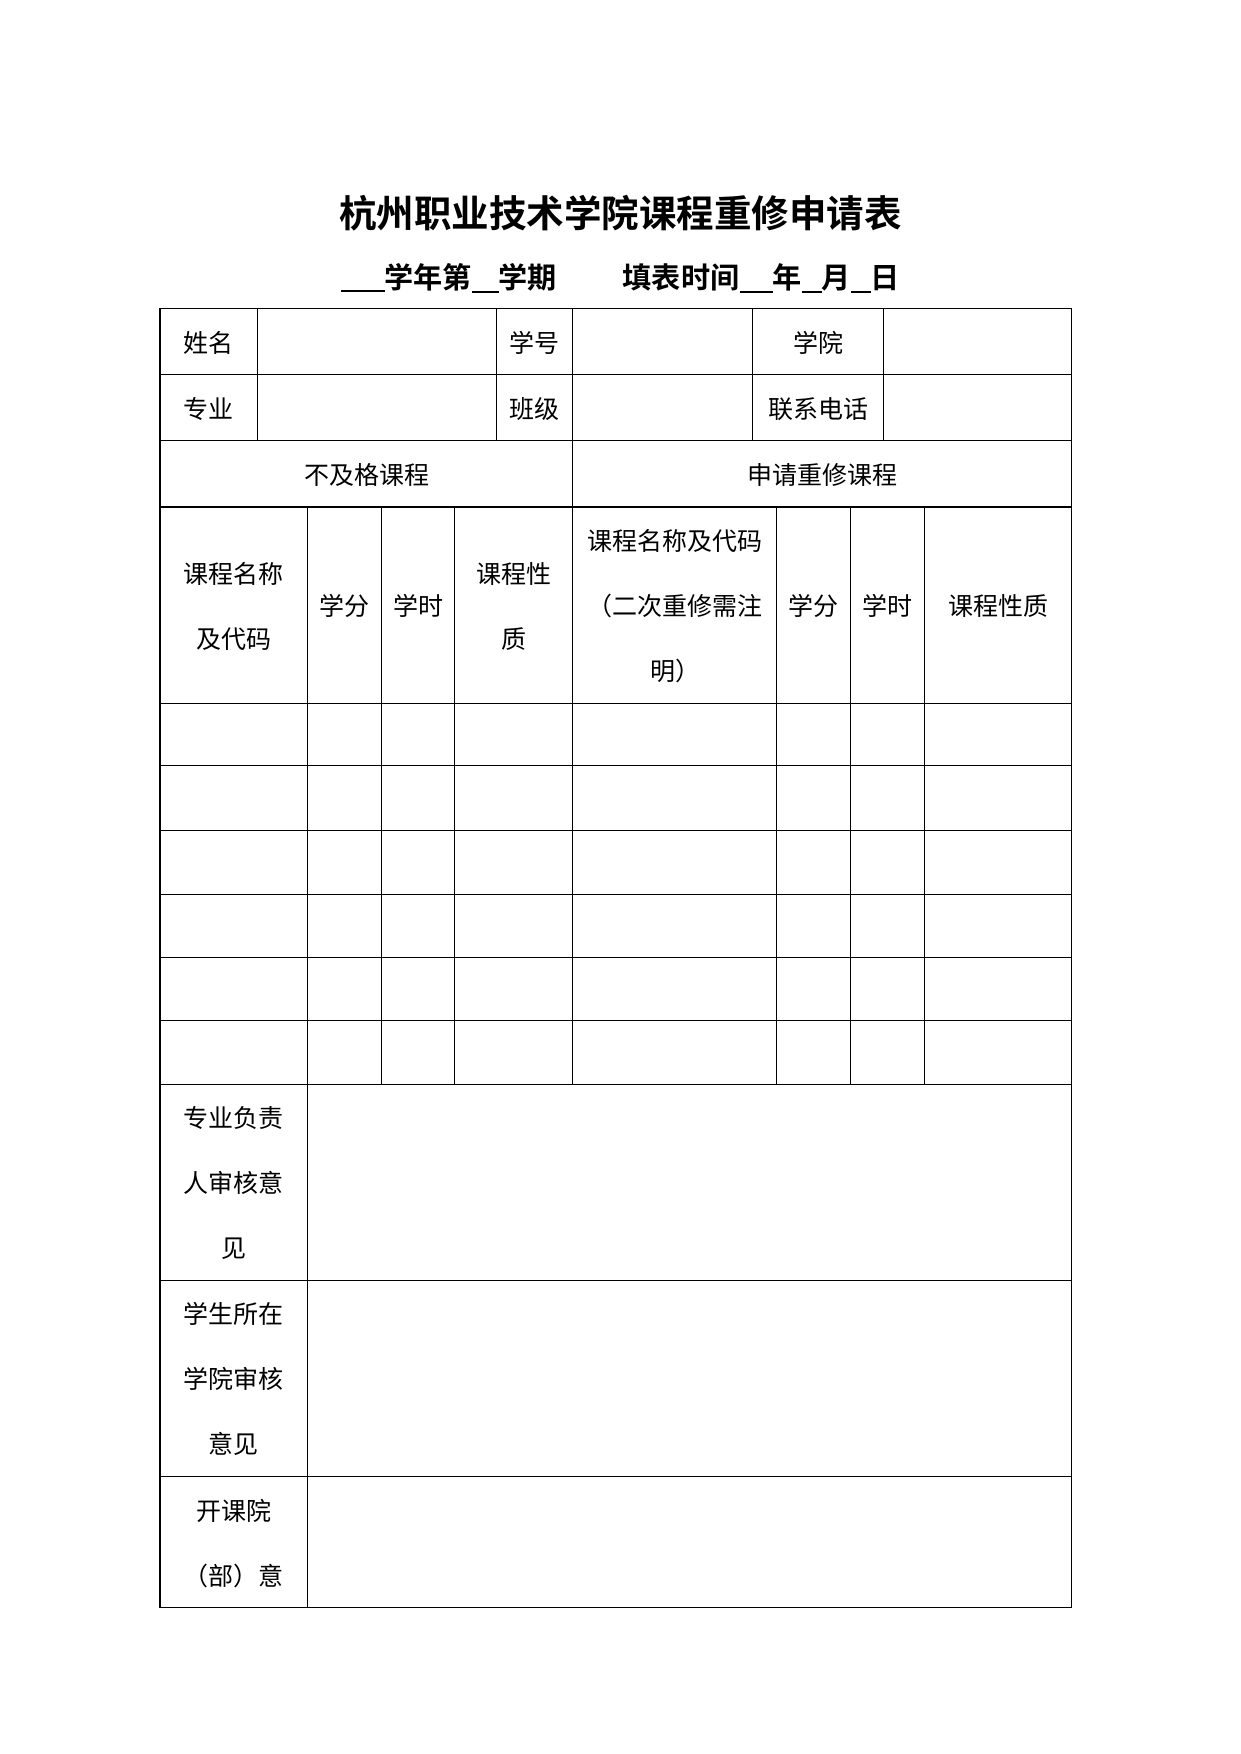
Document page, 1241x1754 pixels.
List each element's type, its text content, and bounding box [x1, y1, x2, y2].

table_cell [308, 958, 381, 1020]
table_cell [925, 704, 1071, 765]
table_header [884, 309, 1071, 374]
table_cell 课程性质 [925, 508, 1071, 702]
table_cell [308, 766, 381, 829]
table_cell 学时 [851, 508, 924, 702]
table_cell 学生所在学院审核意见 [161, 1281, 307, 1476]
table_cell [308, 895, 381, 957]
table_cell 学分 [777, 508, 850, 702]
table_cell [925, 1021, 1071, 1083]
table_cell [573, 704, 776, 765]
table_cell [308, 1281, 1071, 1476]
table_cell [382, 831, 454, 893]
table_cell 学时 [382, 508, 454, 702]
table_cell [308, 704, 381, 765]
table_cell [308, 1085, 1071, 1279]
table_cell [851, 895, 924, 957]
table_cell [161, 895, 307, 957]
table_cell 不及格课程 [161, 441, 572, 506]
table_cell 课程名称及代码 （二次重修需注明） [573, 508, 776, 702]
table_cell [777, 704, 850, 765]
table_cell [161, 831, 307, 893]
table_header [573, 309, 752, 374]
table_cell 申请重修课程 [573, 441, 1071, 506]
table_cell [925, 766, 1071, 829]
table_cell [851, 831, 924, 893]
table_cell 课程性质 [455, 508, 572, 702]
table_cell [382, 958, 454, 1020]
table_cell [777, 766, 850, 829]
table_cell [925, 831, 1071, 893]
table_cell [573, 375, 752, 440]
table_cell 联系电话 [753, 375, 883, 440]
table_cell 学分 [308, 508, 381, 702]
table_cell [308, 1021, 381, 1083]
table_cell [777, 831, 850, 893]
table_cell [884, 375, 1071, 440]
table_cell [573, 895, 776, 957]
table_cell 专业负责人审核意见 [161, 1085, 307, 1279]
table_header 学号 [497, 309, 572, 374]
table_cell 专业 [161, 375, 257, 440]
table_cell 班级 [497, 375, 572, 440]
table_cell [925, 895, 1071, 957]
table_cell [851, 766, 924, 829]
table_cell [573, 766, 776, 829]
table_cell [455, 704, 572, 765]
table_cell [455, 766, 572, 829]
table_cell [851, 704, 924, 765]
table_cell [777, 1021, 850, 1083]
table_cell [573, 831, 776, 893]
table_cell [161, 1021, 307, 1083]
table_header [258, 309, 496, 374]
table_cell [925, 958, 1071, 1020]
table_cell 开课院（部）意见 [161, 1477, 307, 1607]
text 杭州职业技术学院课程重修申请表 [159, 178, 1081, 243]
table_header 学院 [753, 309, 883, 374]
table_cell [161, 766, 307, 829]
table_cell [455, 1021, 572, 1083]
table_cell [161, 704, 307, 765]
table_cell [455, 958, 572, 1020]
table_cell 课程名称及代码 [161, 508, 307, 702]
table_cell [573, 1021, 776, 1083]
table_cell [851, 958, 924, 1020]
table_cell [161, 958, 307, 1020]
table_cell [308, 1477, 1071, 1607]
table_cell [258, 375, 496, 440]
table_cell [308, 831, 381, 893]
table_cell [455, 895, 572, 957]
table_cell [455, 831, 572, 893]
table_cell [382, 766, 454, 829]
table_cell [382, 895, 454, 957]
table_cell [777, 895, 850, 957]
table_cell [777, 958, 850, 1020]
table_cell [573, 958, 776, 1020]
text 学年第 学期 填表时间 年 月 日 [159, 243, 1081, 308]
table_cell [851, 1021, 924, 1083]
table_cell [382, 1021, 454, 1083]
table_header 姓名 [161, 309, 257, 374]
table_cell [382, 704, 454, 765]
